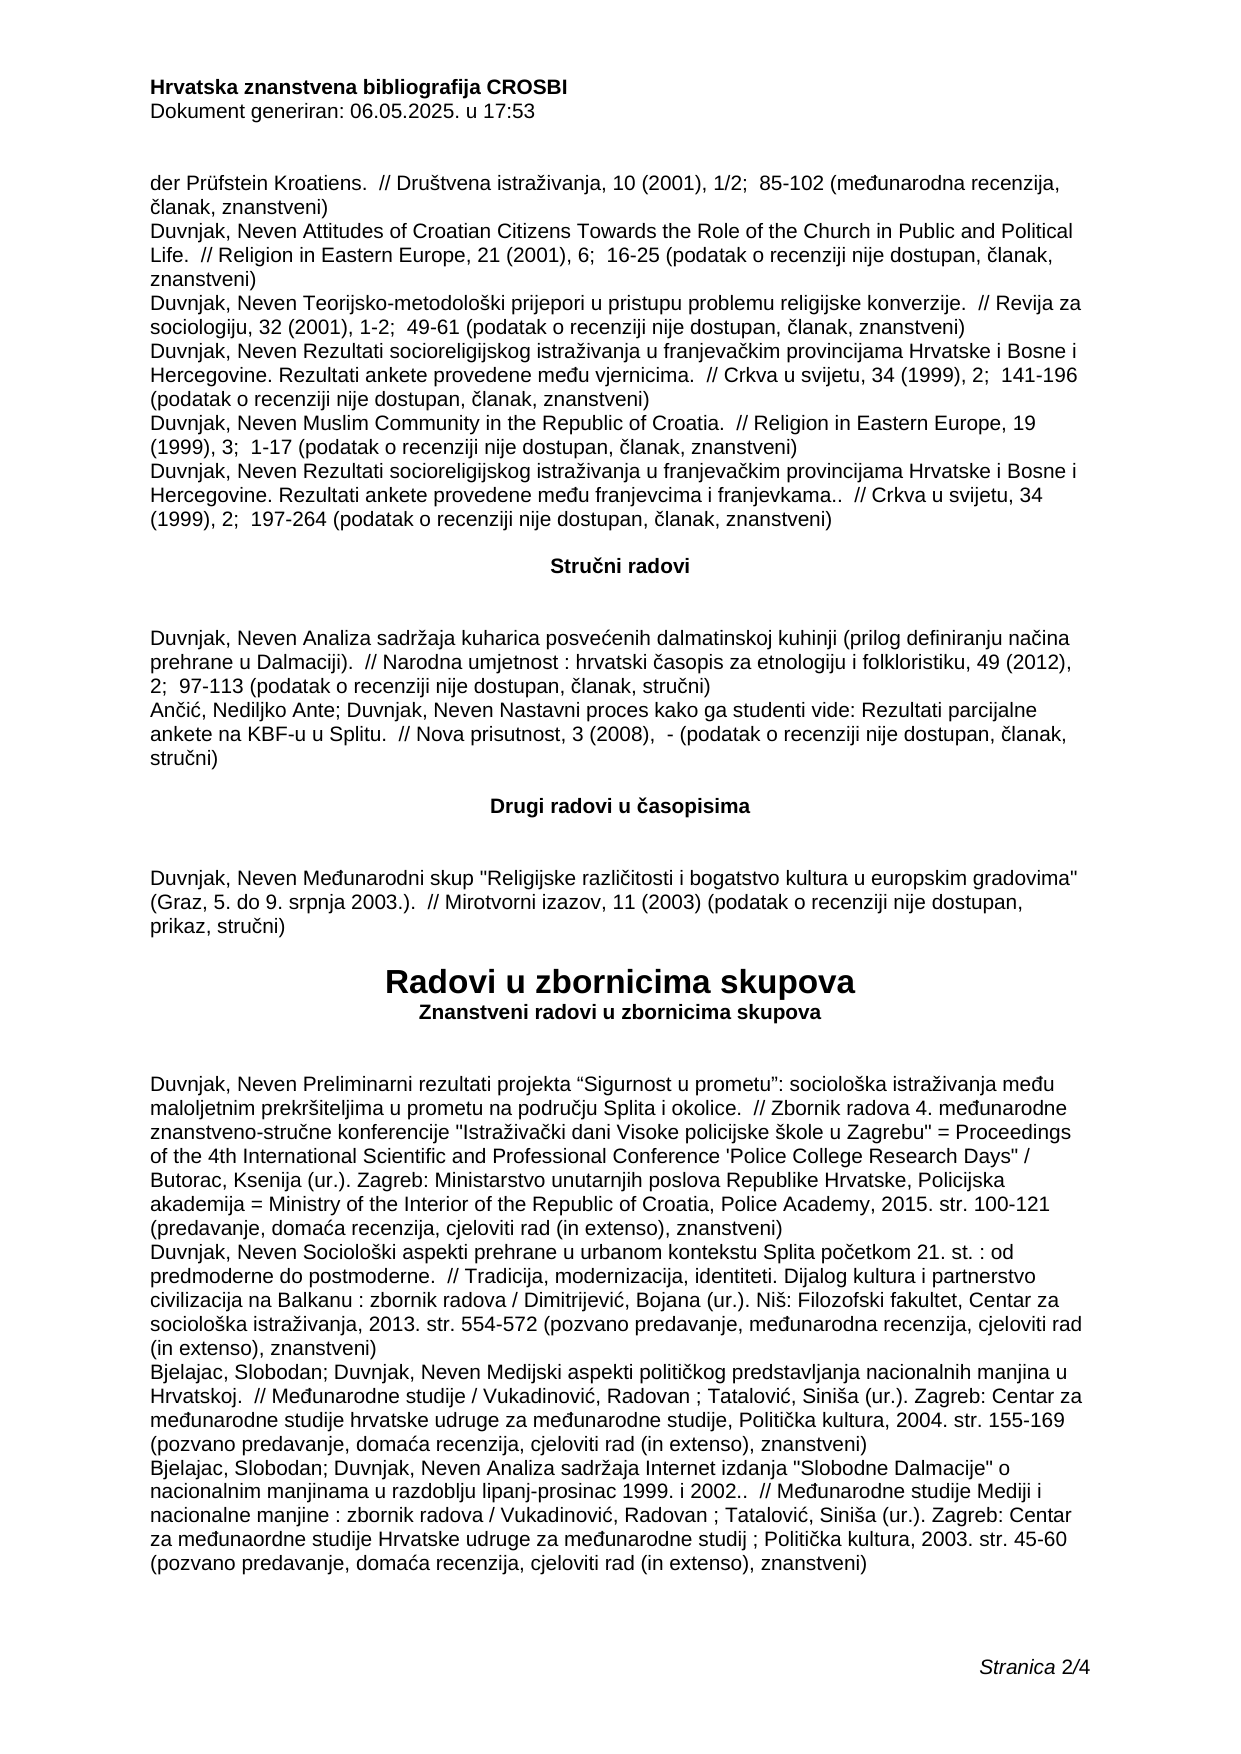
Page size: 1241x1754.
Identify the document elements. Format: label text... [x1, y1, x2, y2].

text Duvnjak, Neven [150, 411, 1090, 458]
text Duvnjak, Neven [150, 291, 1090, 339]
text Ančić, Nediljko Ante; Duvnjak, Neven [150, 698, 1090, 770]
text Bjelajac, Slobodan; Duvnjak, Neven [150, 1359, 1090, 1455]
text Duvnjak, Neven [150, 219, 1090, 291]
text Duvnjak, Neven [150, 1240, 1090, 1359]
text Duvnjak, Neven [150, 171, 1090, 219]
subtitle Stručni radovi [150, 554, 1090, 578]
text Duvnjak, Neven [150, 866, 1090, 938]
text Duvnjak, Neven [150, 1072, 1090, 1240]
subtitle Radovi u zbornicima skupova [150, 962, 1090, 1000]
text Duvnjak, Neven [150, 626, 1090, 698]
text Duvnjak, Neven [150, 458, 1090, 530]
text Bjelajac, Slobodan; Duvnjak, Neven [150, 1455, 1090, 1575]
subtitle Drugi radovi u časopisima [150, 794, 1090, 818]
subtitle Znanstveni radovi u zbornicima skupova [150, 1000, 1090, 1024]
text Duvnjak, Neven [150, 339, 1090, 411]
